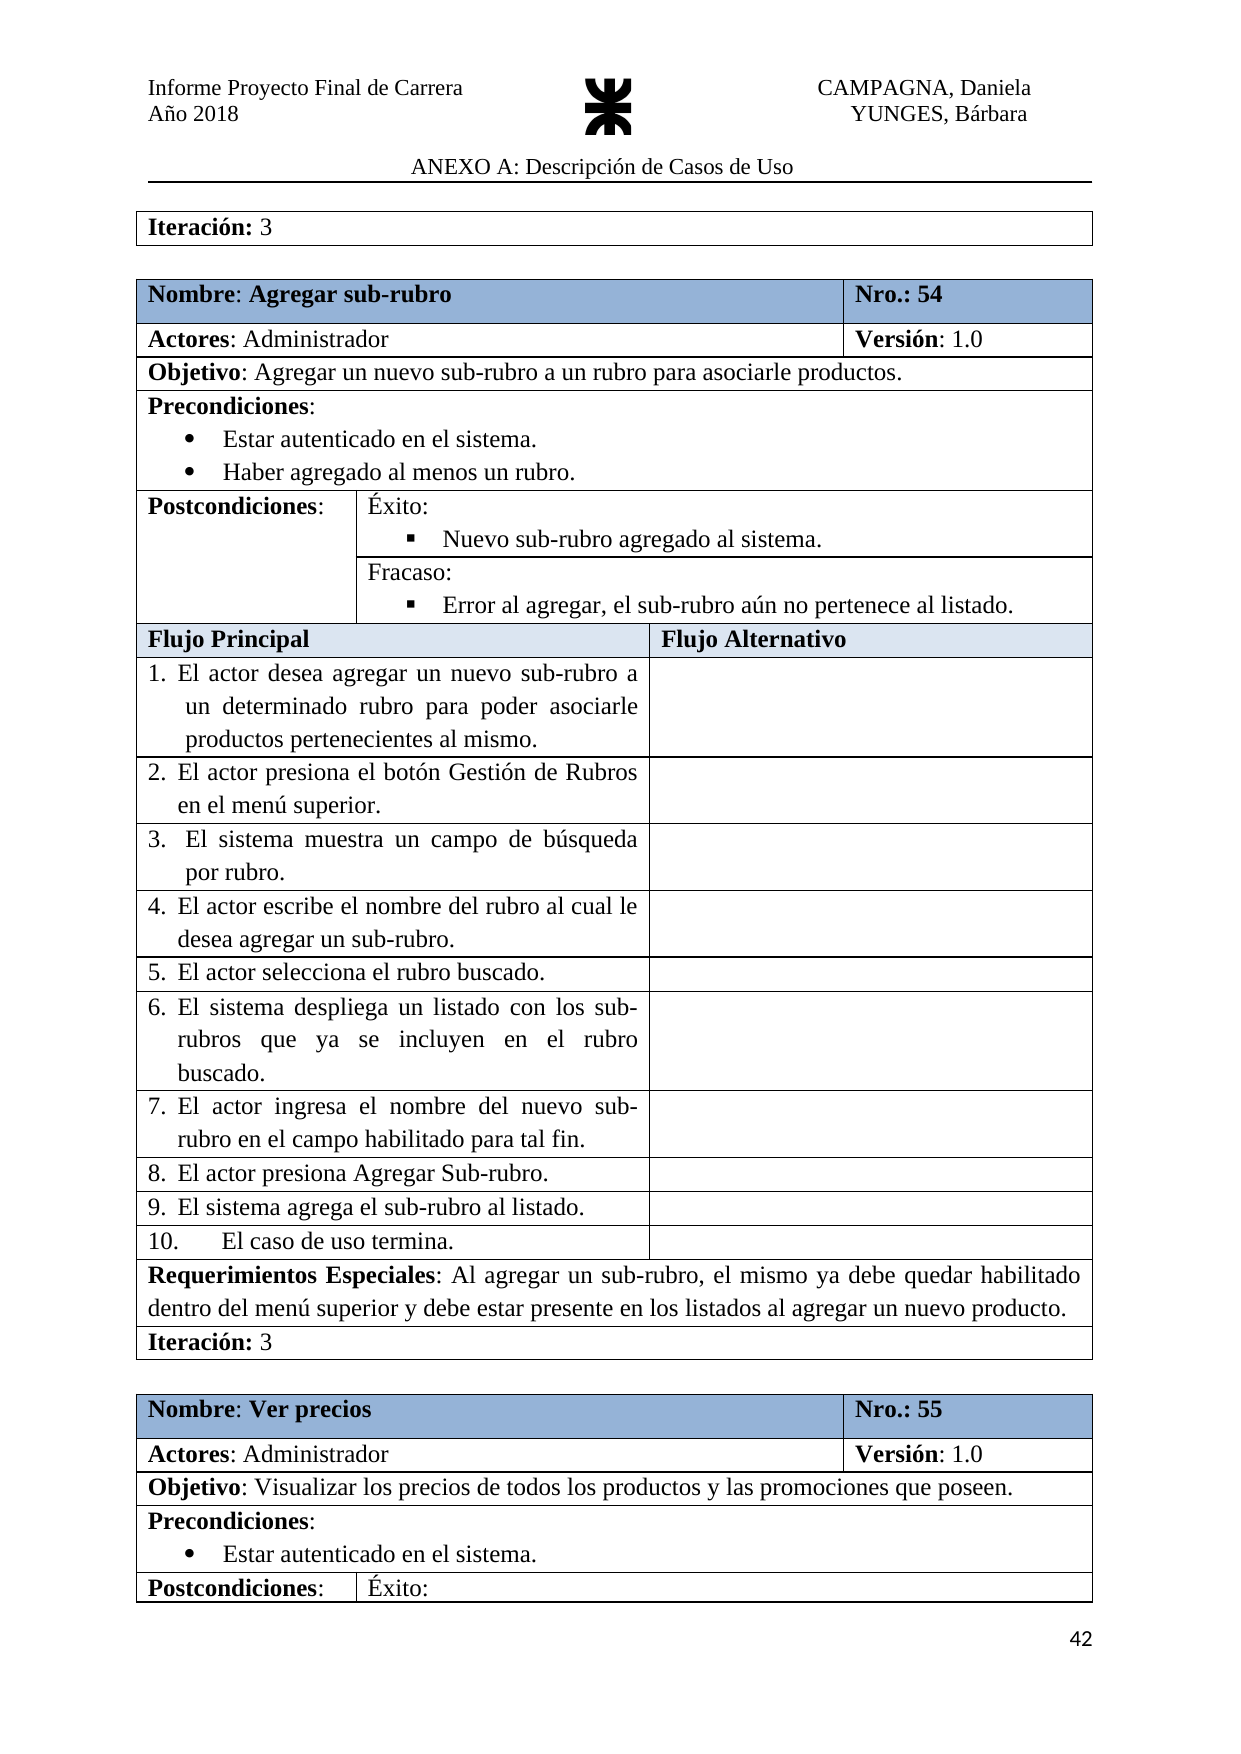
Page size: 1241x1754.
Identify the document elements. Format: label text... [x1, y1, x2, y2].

table_cell Precondiciones: Estar autenticado en el sistema. Haber agregado al menos un rubro. [137, 391, 1092, 490]
table_cell El actor escribe el nombre del rubro al cual le desea agregar un sub-rubro. [137, 891, 649, 956]
table_cell [650, 658, 1092, 756]
table_cell Éxito: Nuevo sub-rubro agregado al sistema. [357, 491, 1092, 556]
table_cell Iteración: 3 [137, 212, 1092, 244]
table_header Nro.: 55 [844, 1395, 1092, 1438]
table_cell Flujo Alternativo [650, 624, 1092, 657]
picture [584, 78, 632, 135]
table_cell Postcondiciones: [137, 491, 356, 623]
table_cell El sistema muestra un campo de búsqueda por rubro. [137, 824, 649, 890]
table_cell El sistema agrega el sub-rubro al listado. [137, 1192, 649, 1225]
table_header Nombre: Ver precios [137, 1395, 843, 1438]
table_cell [650, 958, 1092, 991]
table_header Nro.: 54 [844, 280, 1092, 323]
table_cell El actor presiona el botón Gestión de Rubros en el menú superior. [137, 758, 649, 823]
table_cell [650, 1091, 1092, 1157]
table_cell Actores: Administrador [137, 324, 843, 356]
table_cell El actor ingresa el nombre del nuevo sub-rubro en el campo habilitado para tal fin. [137, 1091, 649, 1157]
table_header Nombre: Agregar sub-rubro [137, 280, 843, 323]
table_cell El actor desea agregar un nuevo sub-rubro a un determinado rubro para poder asociarle productos pertenecientes al mismo. [137, 658, 649, 756]
table_cell Objetivo: Agregar un nuevo sub-rubro a un rubro para asociarle productos. [137, 358, 1092, 390]
table_cell [650, 1226, 1092, 1259]
table_cell Fracaso: Error al agregar, el sub-rubro aún no pertenece al listado. [357, 558, 1092, 623]
table_cell Objetivo: Visualizar los precios de todos los productos y las promociones que poseen. [137, 1473, 1092, 1505]
table_cell Versión: 1.0 [844, 324, 1092, 356]
table_cell Postcondiciones: [137, 1573, 356, 1601]
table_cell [357, 1573, 1092, 1601]
table_cell [650, 1192, 1092, 1225]
table_cell [650, 824, 1092, 890]
table_cell El actor presiona Agregar Sub-rubro. [137, 1158, 649, 1191]
table_cell Flujo Principal [137, 624, 649, 657]
table_cell El sistema despliega un listado con los sub-rubros que ya se incluyen en el rubro buscado. [137, 992, 649, 1090]
table_cell Precondiciones: Estar autenticado en el sistema. [137, 1506, 1092, 1572]
table_cell Versión: 1.0 [844, 1439, 1092, 1471]
table_cell Requerimientos Especiales: Al agregar un sub-rubro, el mismo ya debe quedar habilitado dentro del menú superior y debe estar presente en los listados al agregar un nuevo producto. [137, 1260, 1092, 1326]
table_cell [650, 1158, 1092, 1191]
table_cell Iteración: 3 [137, 1327, 1092, 1359]
table_cell [650, 891, 1092, 956]
table_cell El actor selecciona el rubro buscado. [137, 958, 649, 991]
table_cell [650, 992, 1092, 1090]
table_cell Actores: Administrador [137, 1439, 843, 1471]
table_cell [650, 758, 1092, 823]
table_cell El caso de uso termina. [137, 1226, 649, 1259]
